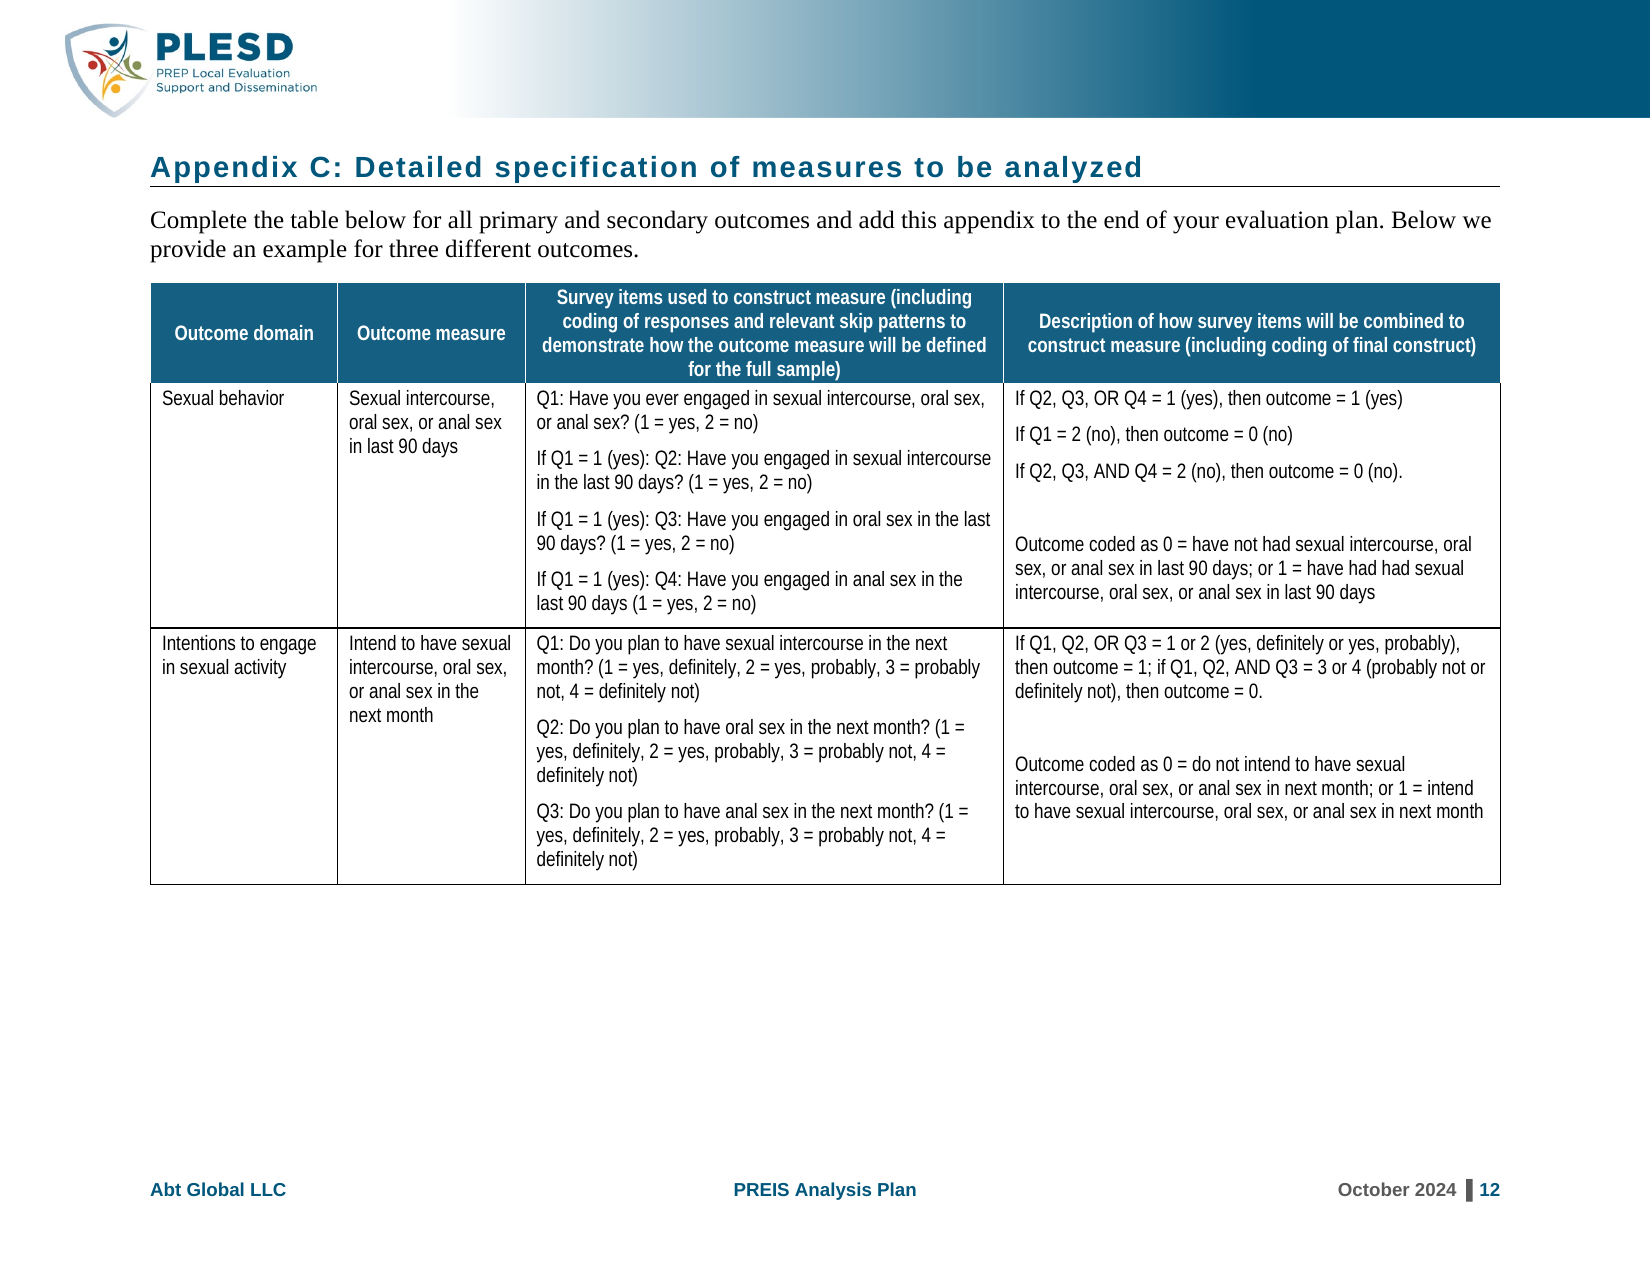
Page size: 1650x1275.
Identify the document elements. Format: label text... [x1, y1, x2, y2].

subtitle Appendix C: Detailed specification of measures to be analyzed [150, 150, 1500, 186]
table_cell Q1: Have you ever engaged in sexual intercourse, oral sex, or anal sex? (1 = yes, 2 = no) If Q1 = 1 (yes): Q2: Have you engaged in sexual intercourse in the last 90 days? (1 = yes, 2 = no) If Q1 = 1 (yes): Q3: Have you engaged in oral sex in the last 90 days? (1 = yes, 2 = no) If Q1 = 1 (yes): Q4: Have you engaged in anal sex in the last 90 days (1 = yes, 2 = no) [526, 384, 1003, 627]
table_header Survey items used to construct measure (including coding of responses and relevant skip patterns to demonstrate how the outcome measure will be defined for the full sample) [526, 283, 1003, 383]
table_cell Sexual intercourse, oral sex, or anal sex in last 90 days [338, 384, 525, 627]
table_cell If Q1, Q2, OR Q3 = 1 or 2 (yes, definitely or yes, probably), then outcome = 1; if Q1, Q2, AND Q3 = 3 or 4 (probably not or definitely not), then outcome = 0. Outcome coded as 0 = do not intend to have sexual intercourse, oral sex, or anal sex in next month; or 1 = intend to have sexual intercourse, oral sex, or anal sex in next month [1004, 629, 1500, 884]
table_header Outcome measure [338, 283, 525, 383]
table_header Description of how survey items will be combined to construct measure (including coding of final construct) [1004, 283, 1500, 383]
table_cell Sexual behavior [151, 384, 337, 627]
table_header Outcome domain [151, 283, 337, 383]
table_cell Q1: Do you plan to have sexual intercourse in the next month? (1 = yes, definitely, 2 = yes, probably, 3 = probably not, 4 = definitely not) Q2: Do you plan to have oral sex in the next month? (1 = yes, definitely, 2 = yes, probably, 3 = probably not, 4 = definitely not) Q3: Do you plan to have anal sex in the next month? (1 = yes, definitely, 2 = yes, probably, 3 = probably not, 4 = definitely not) [526, 629, 1003, 884]
table_cell Intentions to engage in sexual activity [151, 629, 337, 884]
text Complete the table below for all primary and secondary outcomes and add this appendix to the end of your evaluation plan. Below we provide an example for three different outcomes. [150, 205, 1500, 263]
table_cell Intend to have sexual intercourse, oral sex, or anal sex in the next month [338, 629, 525, 884]
table_cell If Q2, Q3, OR Q4 = 1 (yes), then outcome = 1 (yes) If Q1 = 2 (no), then outcome = 0 (no) If Q2, Q3, AND Q4 = 2 (no), then outcome = 0 (no). Outcome coded as 0 = have not had sexual intercourse, oral sex, or anal sex in last 90 days; or 1 = have had had sexual intercourse, oral sex, or anal sex in last 90 days [1004, 384, 1500, 627]
picture [0, 0, 1224, 118]
